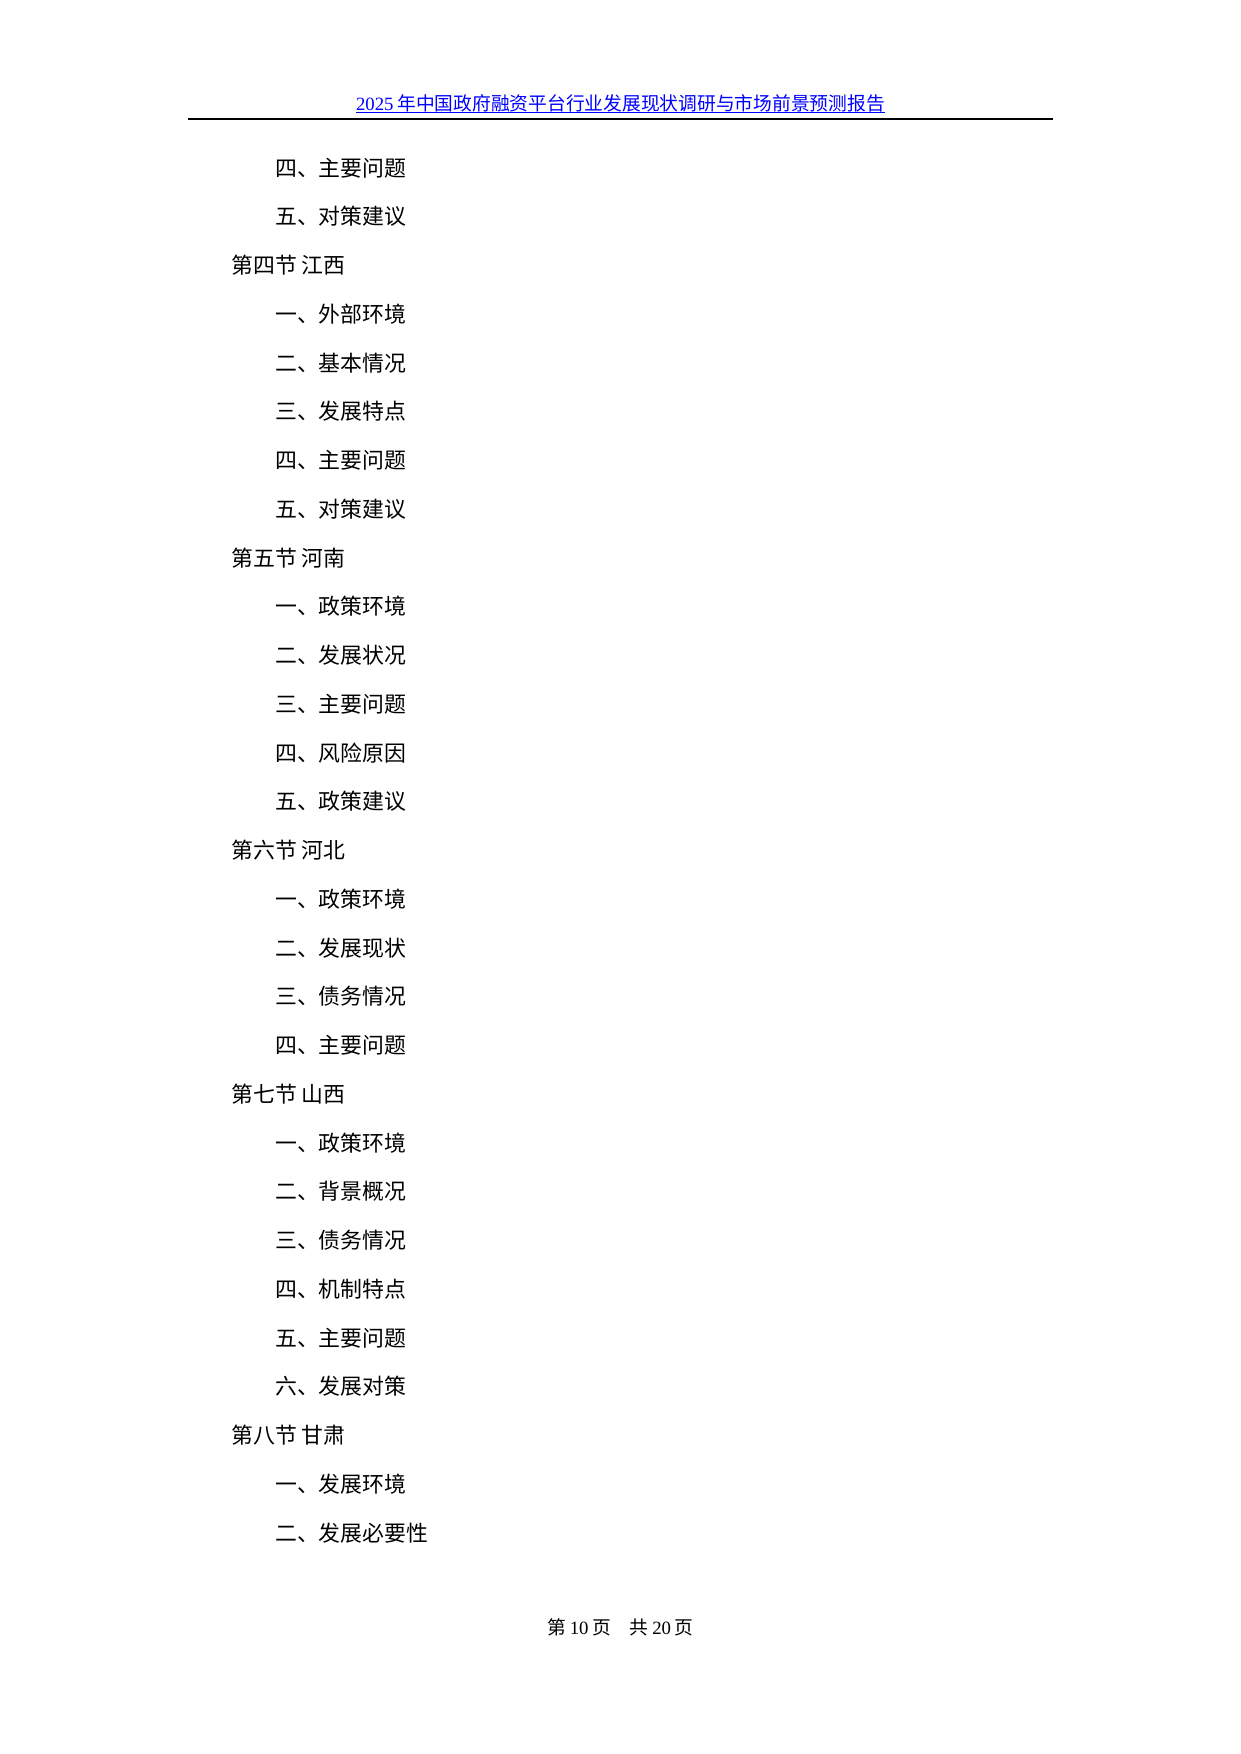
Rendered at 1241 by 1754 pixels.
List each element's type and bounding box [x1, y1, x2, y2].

text [187, 150, 1053, 1548]
